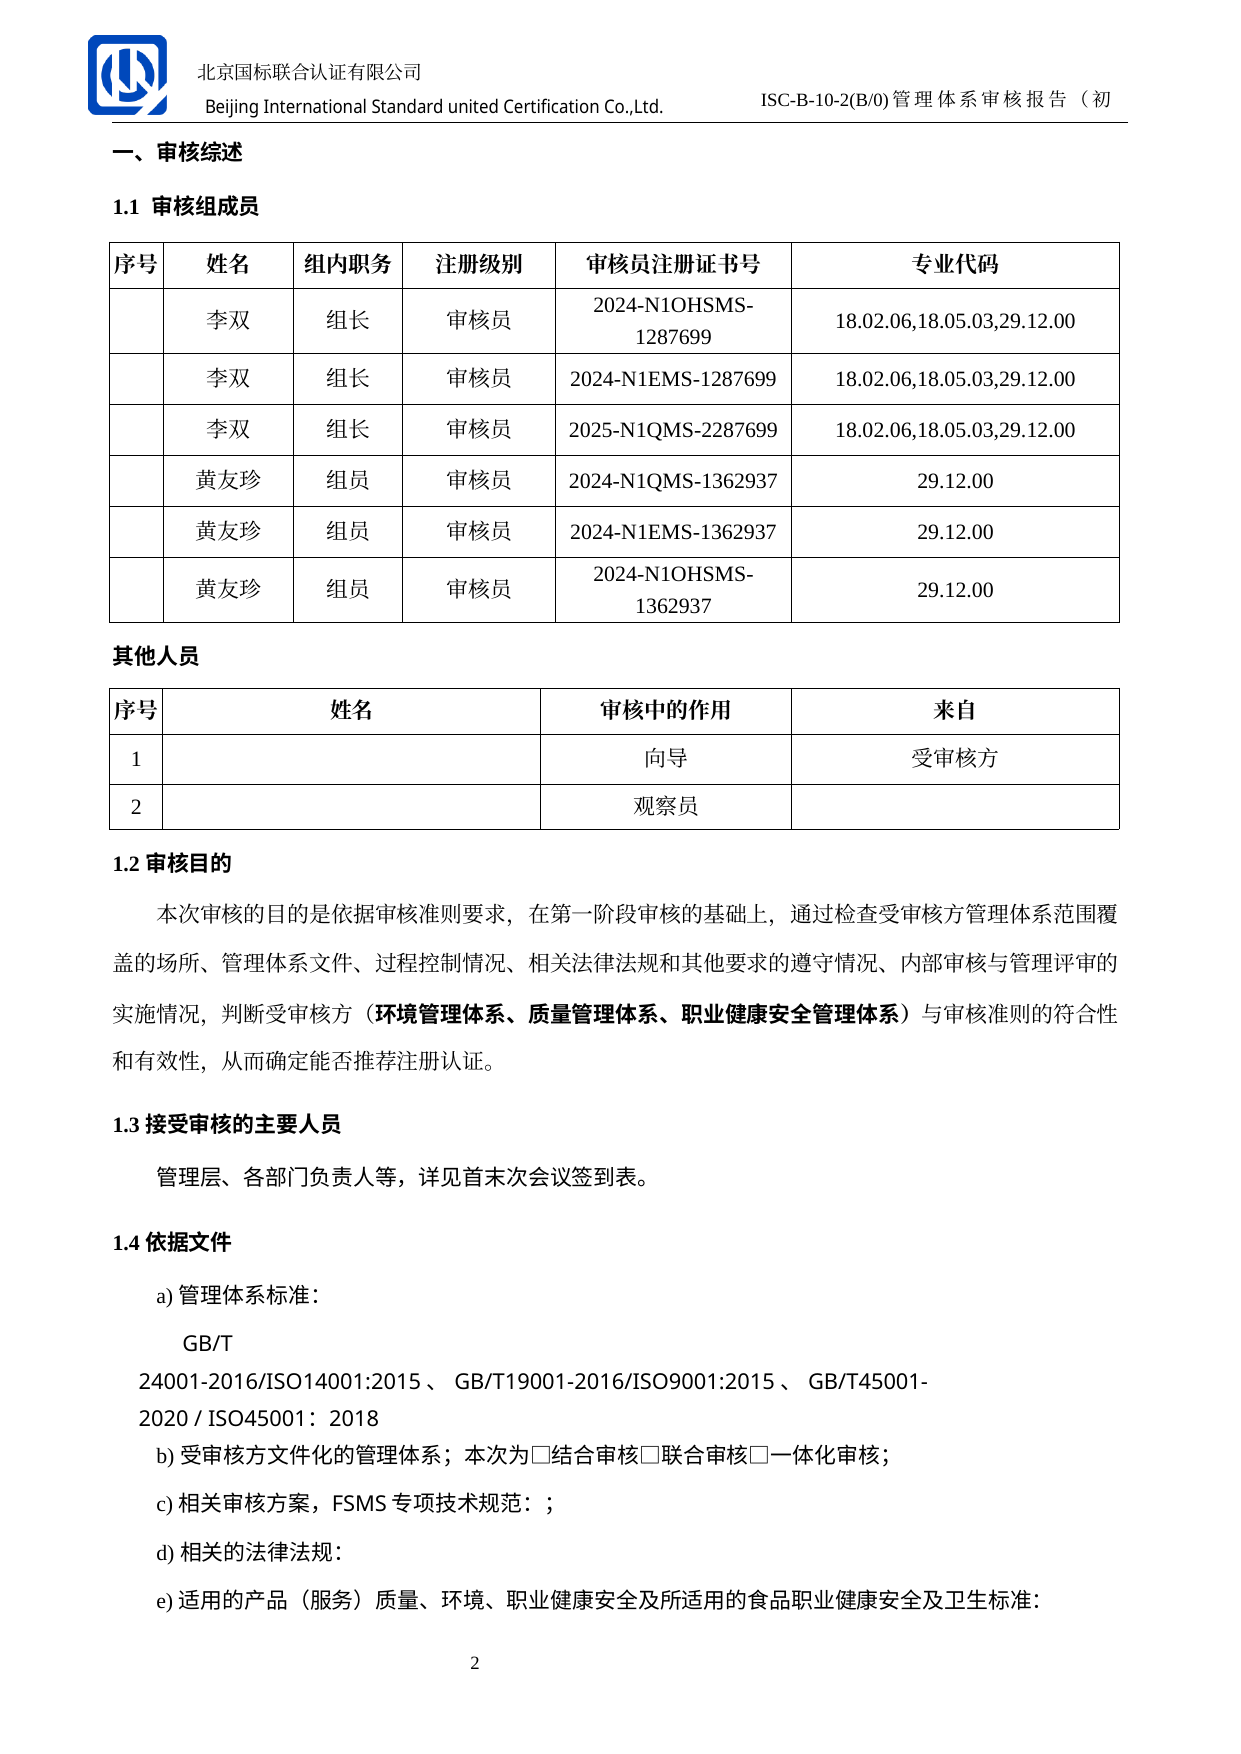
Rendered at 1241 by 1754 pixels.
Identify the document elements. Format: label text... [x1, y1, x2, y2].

table_cell 1 [110, 735, 162, 784]
text a) 管理体系标准： [112, 1278, 1128, 1310]
table_cell 组员 [294, 507, 402, 557]
table_cell 组员 [294, 456, 402, 506]
table_cell [110, 456, 163, 506]
table_cell [110, 354, 163, 404]
table_cell 29.12.00 [792, 558, 1119, 622]
table_header 审核中的作用 [541, 689, 791, 734]
table_cell 受审核方 [792, 735, 1119, 784]
table_cell 2025-N1QMS-2287699 [556, 405, 791, 455]
table_header 序号 [110, 689, 162, 734]
text e) 适用的产品（服务）质量、环境、职业健康安全及所适用的食品职业健康安全及卫生标准： [112, 1583, 1128, 1615]
table_cell 2024-N1OHSMS-1287699 [556, 289, 791, 353]
table_cell [110, 405, 163, 455]
table_cell 审核员 [403, 354, 555, 404]
table_cell 2024-N1EMS-1362937 [556, 507, 791, 557]
table_cell 观察员 [541, 785, 791, 829]
table_header GB/T 24001-2016/ISO14001:2015、GB/T19001-2016/ISO9001:2015、GB/T45001-2020 / ISO45001：2018 [127, 1326, 939, 1438]
table_cell 黄友珍 [164, 456, 293, 506]
table_cell 组长 [294, 354, 402, 404]
table_cell [110, 558, 163, 622]
table_cell 黄友珍 [164, 507, 293, 557]
table_cell 李双 [164, 354, 293, 404]
text 1.4 依据文件 [112, 1224, 1128, 1257]
text 本次审核的目的是依据审核准则要求，在第一阶段审核的基础上，通过检查受审核方管理体系范围覆盖的场所、管理体系文件、过程控制情况、相关法律法规和其他要求的遵守情况、内部审核与管理评审的实施情况，判断受审核方（环境管理体系、质量管理体系、职业健康安全管理体系）与审核准则的符合性和有效性，从而确定能否推荐注册认证。 [112, 899, 1128, 1078]
text 其他人员 [112, 639, 1128, 671]
table_cell 组长 [294, 405, 402, 455]
text c) 相关审核方案，FSMS专项技术规范：； [112, 1486, 1128, 1518]
table_header 审核员注册证书号 [556, 243, 791, 288]
text 1.3 接受审核的主要人员 [112, 1106, 1128, 1139]
table_header 注册级别 [403, 243, 555, 288]
text b) 受审核方文件化的管理体系；本次为□结合审核□联合审核□一体化审核； [112, 1438, 1128, 1470]
table_cell 组员 [294, 558, 402, 622]
table_cell 组长 [294, 289, 402, 353]
table_cell [110, 289, 163, 353]
table_cell 18.02.06,18.05.03,29.12.00 [792, 405, 1119, 455]
table_cell 2024-N1OHSMS-1362937 [556, 558, 791, 622]
table_cell 向导 [541, 735, 791, 784]
table_header 姓名 [163, 689, 540, 734]
table_cell [110, 507, 163, 557]
table_cell 2 [110, 785, 162, 829]
text 管理层、各部门负责人等，详见首末次会议签到表。 [112, 1160, 1128, 1192]
table_cell 29.12.00 [792, 456, 1119, 506]
text d) 相关的法律法规： [112, 1534, 1128, 1567]
table_cell [163, 735, 540, 784]
table_cell 审核员 [403, 289, 555, 353]
table_header 来自 [792, 689, 1119, 734]
table_cell 审核员 [403, 405, 555, 455]
table_cell [792, 785, 1119, 829]
table_header 专业代码 [792, 243, 1119, 288]
table_cell 审核员 [403, 507, 555, 557]
list 审核组成员 [112, 188, 1128, 221]
table_cell 李双 [164, 405, 293, 455]
table_header 序号 [110, 243, 163, 288]
table_cell 2024-N1QMS-1362937 [556, 456, 791, 506]
text 1.2 审核目的 [112, 845, 1128, 878]
table_cell 2024-N1EMS-1287699 [556, 354, 791, 404]
table_cell 黄友珍 [164, 558, 293, 622]
table_cell 审核员 [403, 456, 555, 506]
table_header 组内职务 [294, 243, 402, 288]
picture [88, 35, 167, 115]
text 一、审核综述 [112, 135, 1128, 167]
table_cell 审核员 [403, 558, 555, 622]
table_cell 18.02.06,18.05.03,29.12.00 [792, 289, 1119, 353]
table_cell 29.12.00 [792, 507, 1119, 557]
table_cell [163, 785, 540, 829]
table_header 姓名 [164, 243, 293, 288]
table_cell 18.02.06,18.05.03,29.12.00 [792, 354, 1119, 404]
table_cell 李双 [164, 289, 293, 353]
